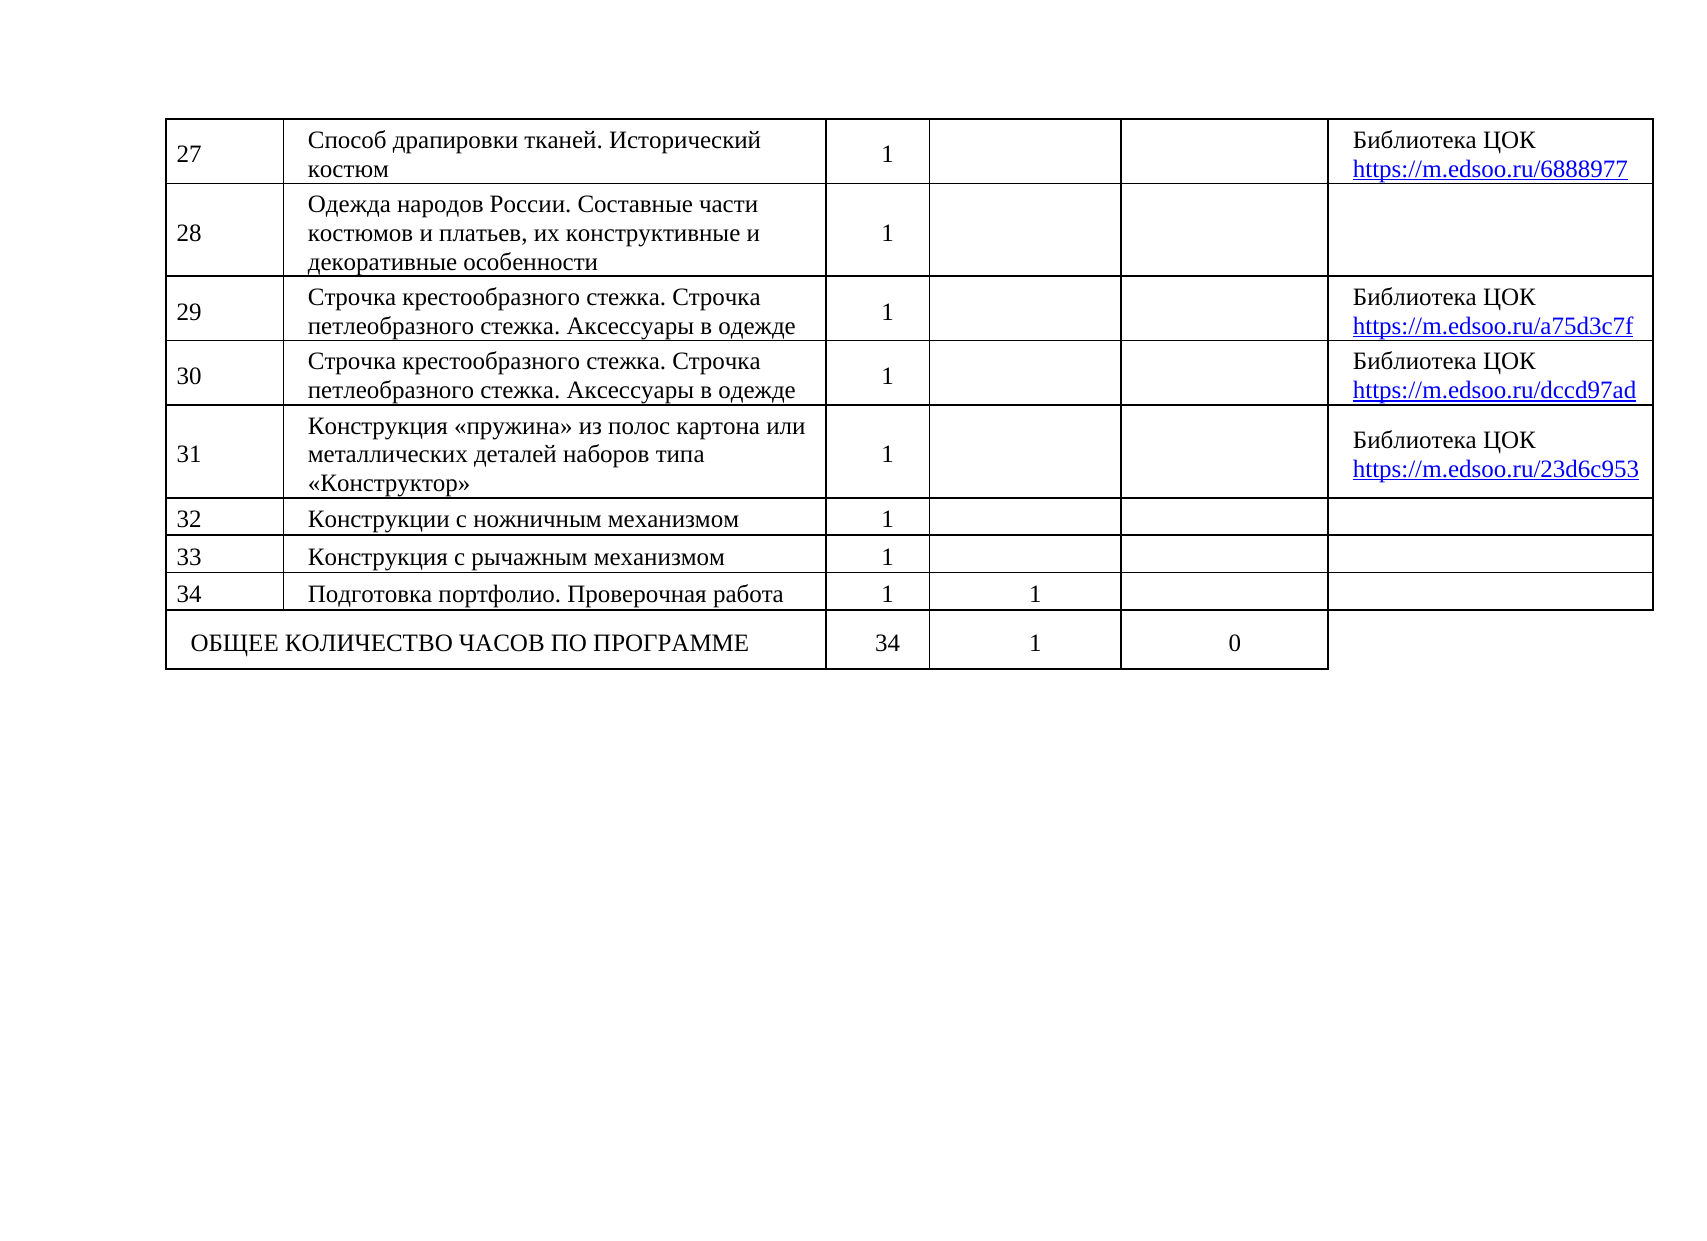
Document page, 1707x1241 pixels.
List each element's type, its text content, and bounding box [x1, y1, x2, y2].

table_cell [1122, 277, 1327, 340]
table_cell [930, 341, 1120, 404]
table_cell 31 [167, 406, 283, 497]
table_cell 1 [827, 406, 929, 497]
table_cell [1329, 499, 1652, 534]
table_cell 1 [827, 120, 929, 182]
table_cell 1 [827, 499, 929, 534]
table_cell [1329, 184, 1652, 275]
table_cell 29 [167, 277, 283, 340]
table_cell [1329, 536, 1652, 572]
table_cell 1 [827, 184, 929, 275]
table_cell [1122, 499, 1327, 534]
table_cell Конструкции с ножничным механизмом [284, 499, 825, 534]
table_cell [1122, 341, 1327, 404]
table_cell [930, 277, 1120, 340]
table_cell Строчка крестообразного стежка. Строчка петлеобразного стежка. Аксессуары в одежде [284, 277, 825, 340]
table_cell Конструкция «пружина» из полос картона или металлических деталей наборов типа «Конструктор» [284, 406, 825, 497]
table_cell Подготовка портфолио. Проверочная работа [284, 573, 825, 609]
table_cell 0 [1122, 611, 1327, 668]
table_cell [1122, 406, 1327, 497]
table_cell 32 [167, 499, 283, 534]
table_cell [930, 120, 1120, 182]
table_cell 27 [167, 120, 283, 182]
table_cell 1 [827, 341, 929, 404]
table_cell [930, 406, 1120, 497]
table_cell 1 [930, 611, 1120, 668]
table_cell Одежда народов России. Составные части костюмов и платьев, их конструктивные и декоративные особенности [284, 184, 825, 275]
table_cell [1122, 184, 1327, 275]
table_cell [1122, 536, 1327, 572]
table_cell Библиотека ЦОК https://m.edsoo.ru/dccd97ad [1329, 341, 1652, 404]
table_cell 1 [827, 277, 929, 340]
table_cell [1329, 573, 1652, 609]
table_cell 1 [827, 573, 929, 609]
table_cell Библиотека ЦОК https://m.edsoo.ru/6888977 [1329, 120, 1652, 182]
table_cell Библиотека ЦОК https://m.edsoo.ru/23d6c953 [1329, 406, 1652, 497]
table_cell [1122, 120, 1327, 182]
table_cell Библиотека ЦОК https://m.edsoo.ru/a75d3c7f [1329, 277, 1652, 340]
table_cell 34 [167, 573, 283, 609]
table_cell 30 [167, 341, 283, 404]
table_cell Строчка крестообразного стежка. Строчка петлеобразного стежка. Аксессуары в одежде [284, 341, 825, 404]
table_cell 34 [827, 611, 929, 668]
table_cell 1 [930, 573, 1120, 609]
table_cell Конструкция с рычажным механизмом [284, 536, 825, 572]
table_cell ОБЩЕЕ КОЛИЧЕСТВО ЧАСОВ ПО ПРОГРАММЕ [167, 611, 825, 668]
table_cell [1122, 573, 1327, 609]
table_cell 33 [167, 536, 283, 572]
table_cell Способ драпировки тканей. Исторический костюм [284, 120, 825, 182]
table_cell [930, 499, 1120, 534]
table_cell [930, 536, 1120, 572]
table_cell 1 [827, 536, 929, 572]
table_cell 28 [167, 184, 283, 275]
table_cell [930, 184, 1120, 275]
